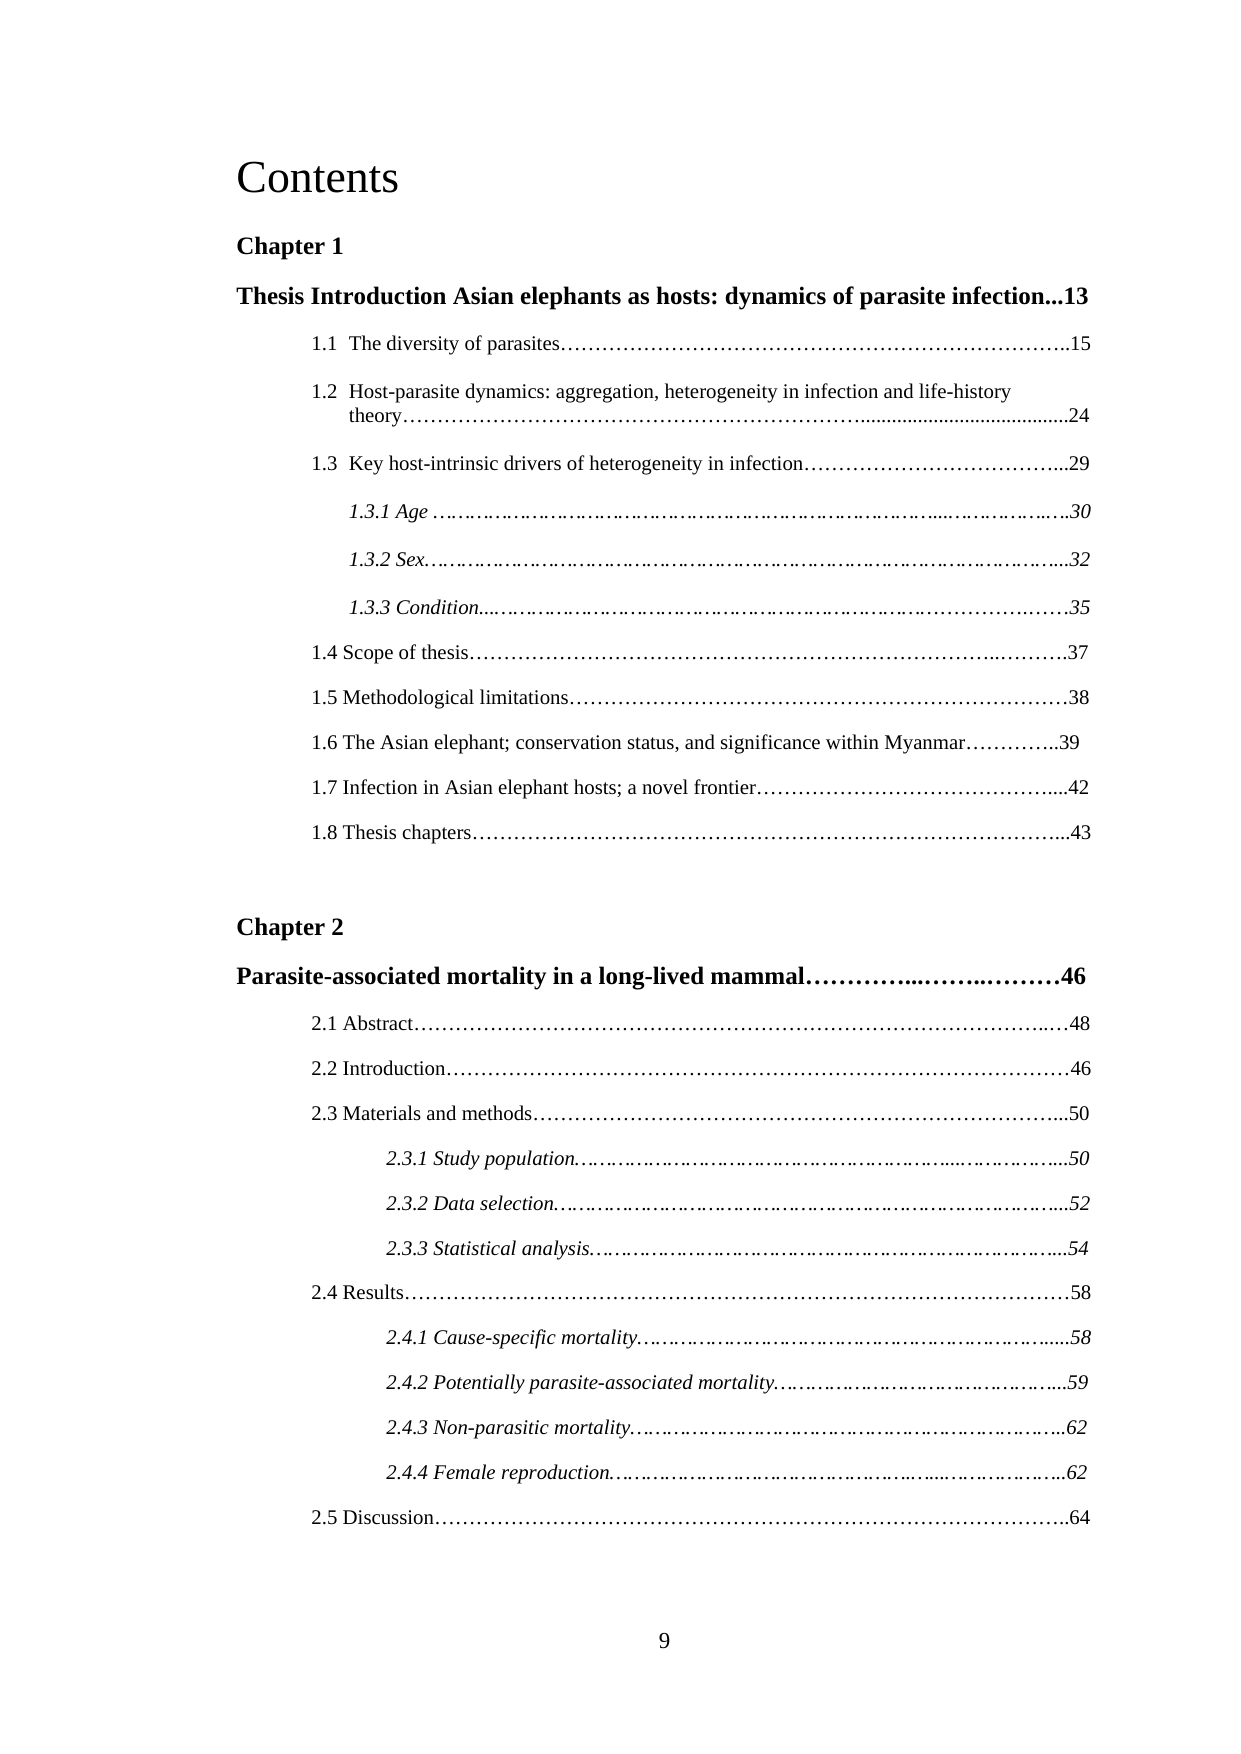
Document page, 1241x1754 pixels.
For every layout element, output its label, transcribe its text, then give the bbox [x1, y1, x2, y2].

text Thesis Introduction Asian elephants as hosts: dynamics of parasite infection...13 [236, 281, 1092, 310]
text 2.3.1 Study population……………………………………………………...……………...50 [236, 1146, 1092, 1170]
text 2.1 Abstract………………………………………………………………………………..…48 [236, 1011, 1092, 1035]
text 2.2 Introduction………………………………………………………………………………46 [236, 1056, 1092, 1080]
text 2.3.2 Data selection………………………………………………………………………...52 [236, 1191, 1092, 1214]
text Dylan Childs provided statistical guidance for the Generalized Additive Mixed Effects Models used in this chapter. Contents [236, 150, 1092, 203]
text 2.4.1 Cause-specific mortality………………………………………………………….....58 [236, 1325, 1092, 1349]
list 1.3.1 Age ………………………………………………………………………...…………….….30 [349, 499, 1092, 523]
list 1.3.3 Condition...………………………………………………………………………….……35 [349, 595, 1092, 619]
list Host-parasite dynamics: aggregation, heterogeneity in infection and life-history theory…………………………………………………………........................................24 [311, 379, 1092, 427]
list Key host-intrinsic drivers of heterogeneity in infection………………………………...29 [311, 451, 1092, 475]
list 1.3.2 Sex…………………………………………………………………………………………...32 [349, 547, 1092, 571]
text 2.4.4 Female reproduction………………………………………….…...………………..62 [236, 1460, 1092, 1484]
text 2.3 Materials and methods…………………………………………………………………...50 [236, 1101, 1092, 1125]
text 1.5 Methodological limitations………………………………………………………………38 [236, 685, 1092, 709]
text 1.8 Thesis chapters…………………………………………………………………………...43 [236, 820, 1092, 844]
text 2.3.3 Statistical analysis…………………………………………………………………...54 [236, 1235, 1092, 1259]
text 2.5 Discussion………………………………………………………………………………..64 [236, 1505, 1092, 1529]
text 2.4 Results……………………………………………………………………………………58 [236, 1280, 1092, 1304]
text Parasite-associated mortality in a long-lived mammal…………...……..………46 [236, 961, 1092, 990]
list The diversity of parasites………………………………………………………………..15 [311, 331, 1092, 354]
text 1.4 Scope of thesis…………………………………………………………………..……….37 [236, 640, 1092, 664]
text 1.6 The Asian elephant; conservation status, and significance within Myanmar…………..39 [236, 730, 1092, 754]
text Chapter 2 [236, 912, 1092, 941]
text 2.4.2 Potentially parasite-associated mortality………………………………………...59 [236, 1370, 1092, 1394]
text 2.4.3 Non-parasitic mortality……………………………………………………………..62 [236, 1415, 1092, 1439]
text 1.7 Infection in Asian elephant hosts; a novel frontier……………………………………....42 [236, 775, 1092, 799]
text Chapter 1 [236, 231, 1092, 260]
